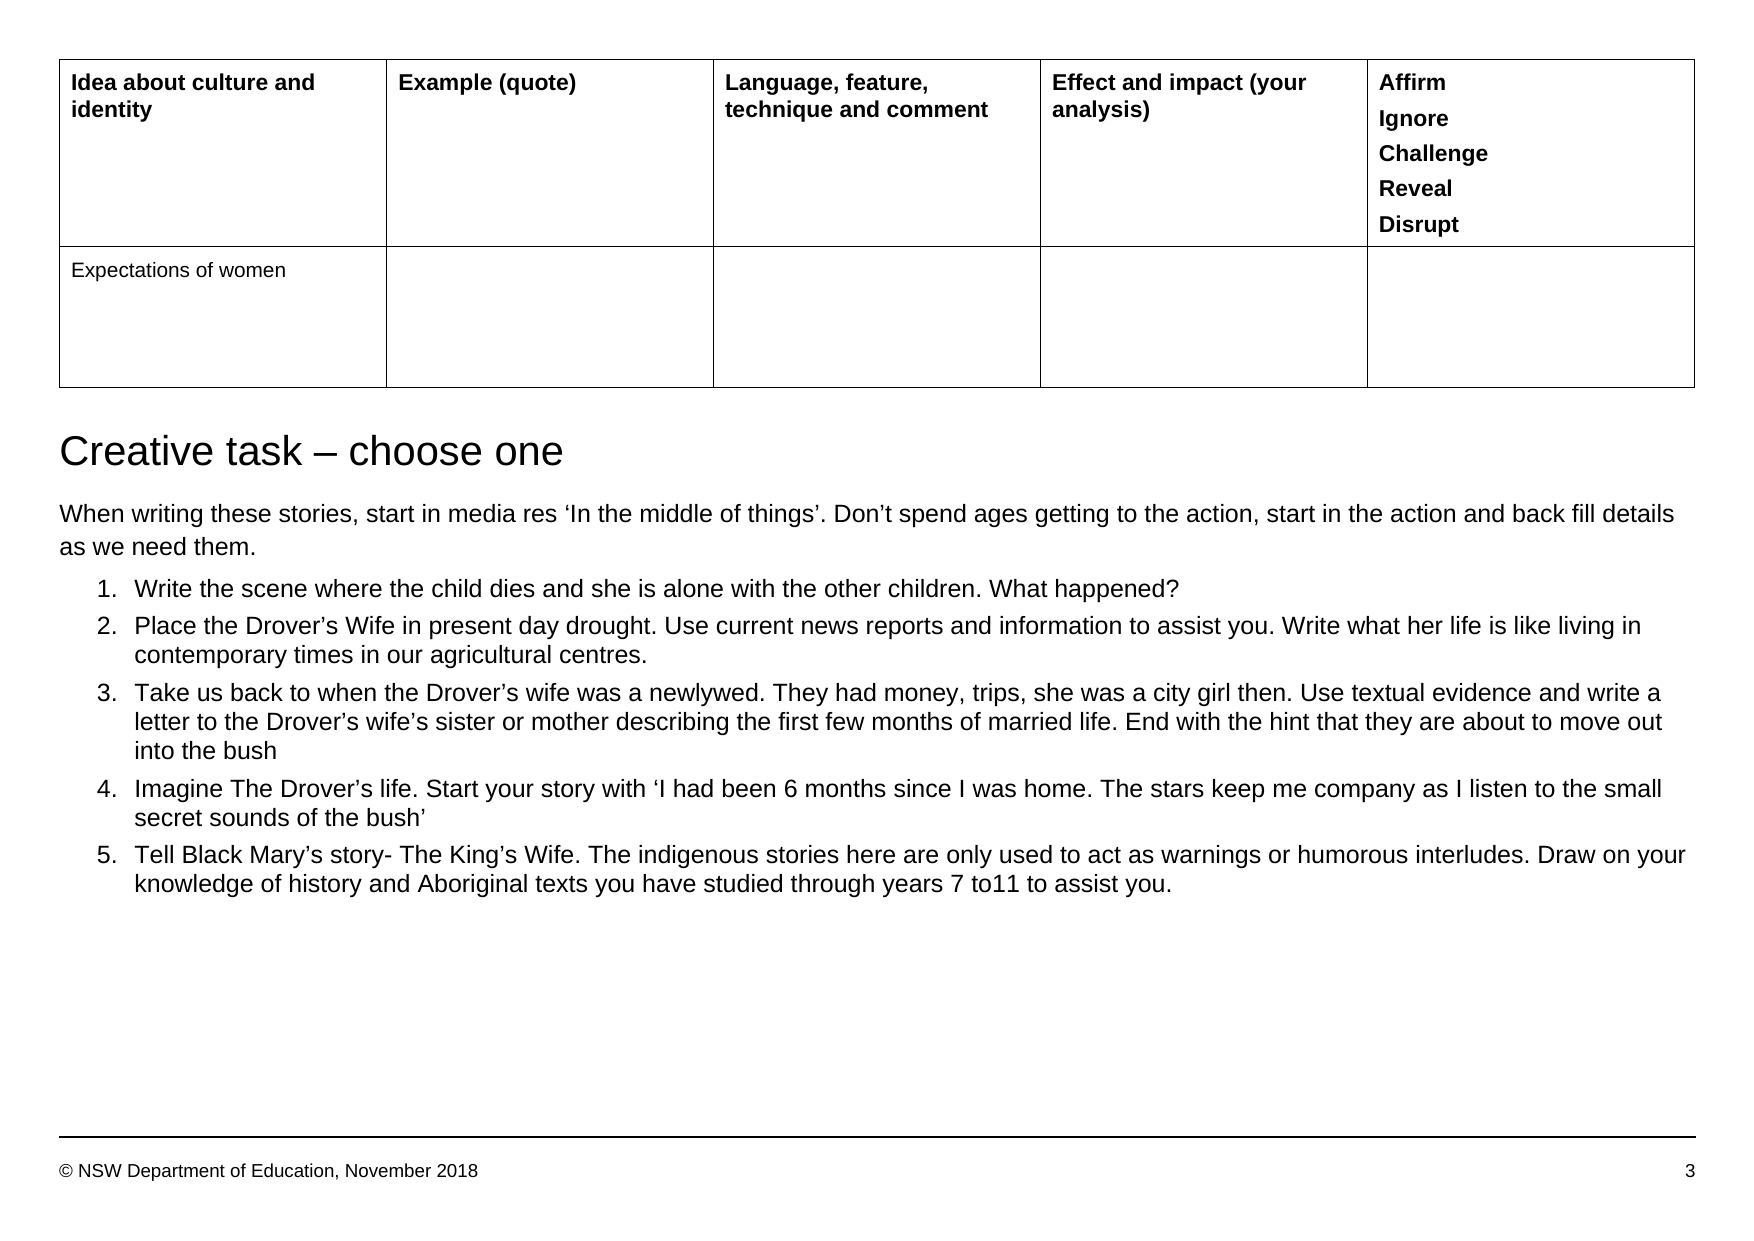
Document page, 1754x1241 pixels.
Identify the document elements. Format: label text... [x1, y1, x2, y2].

table_header Affirm Ignore Challenge Reveal Disrupt [1368, 60, 1694, 246]
list Take us back to when the Drover’s wife was a newlywed. They had money, trips, she was a city girl then. Use textual evidence and write a letter to the Drover’s wife’s sister or mother describing the first few months of married life. End with the hint that they are about to move out into the bush [97, 677, 1695, 765]
table_cell [714, 247, 1040, 387]
text When writing these stories, start in media res ‘In the middle of things’. Don’t spend ages getting to the action, start in the action and back fill details as we need them. [59, 499, 1695, 561]
list Tell Black Mary’s story- The King’s Wife. The indigenous stories here are only used to act as warnings or humorous interludes. Draw on your knowledge of history and Aboriginal texts you have studied through years 7 to11 to assist you. [97, 840, 1695, 898]
subtitle Creative task – choose one [59, 426, 1695, 474]
list Place the Drover’s Wife in present day drought. Use current news reports and information to assist you. Write what her life is like living in contemporary times in our agricultural centres. [97, 611, 1695, 669]
table_cell [387, 247, 713, 387]
table_header Idea about culture and identity [60, 60, 386, 246]
table_header Example (quote) [387, 60, 713, 246]
list Write the scene where the child dies and she is alone with the other children. What happened? [97, 573, 1695, 602]
table_cell [1368, 247, 1694, 387]
table_header Effect and impact (your analysis) [1041, 60, 1367, 246]
list Imagine The Drover’s life. Start your story with ‘I had been 6 months since I was home. The stars keep me company as I listen to the small secret sounds of the bush’ [97, 773, 1695, 831]
table_cell [1041, 247, 1367, 387]
table_header Language, feature, technique and comment [714, 60, 1040, 246]
table_cell Expectations of women [60, 247, 386, 387]
